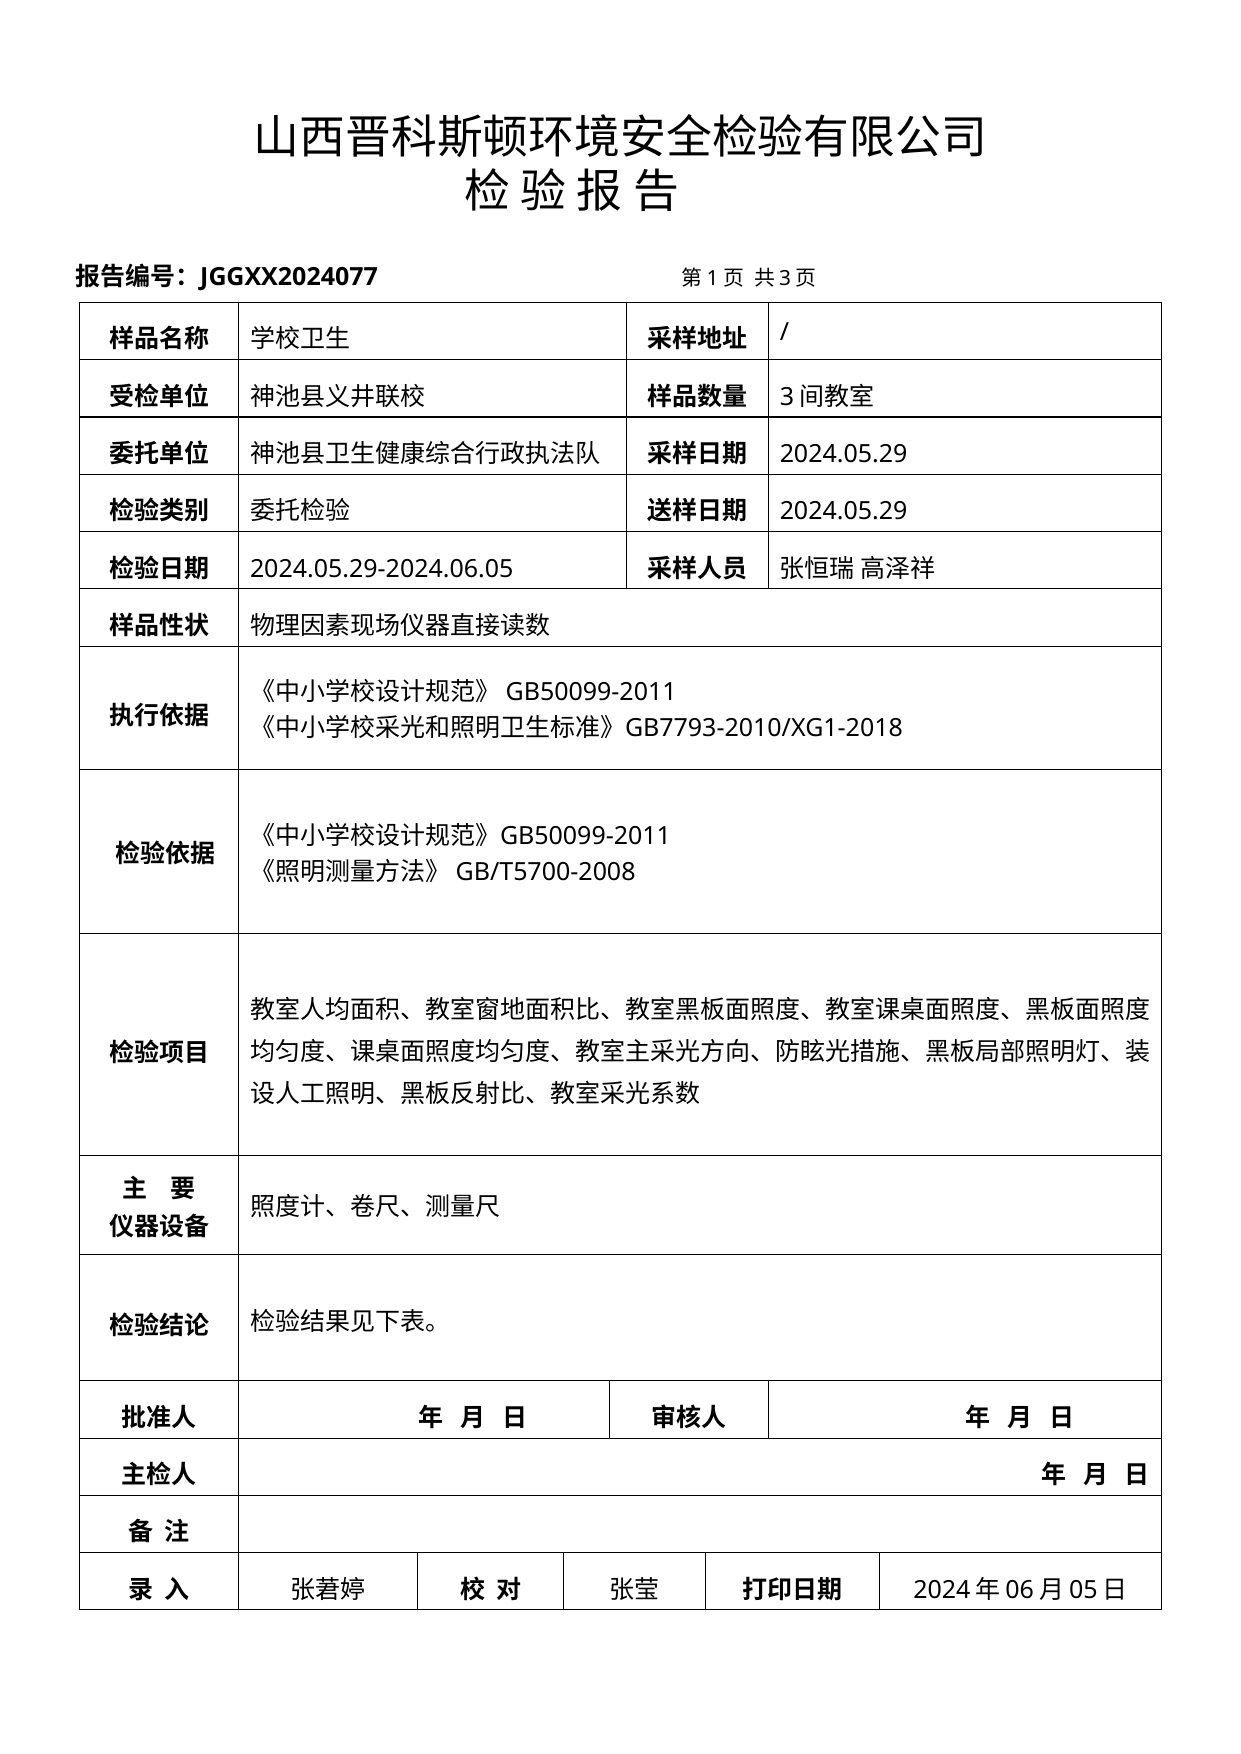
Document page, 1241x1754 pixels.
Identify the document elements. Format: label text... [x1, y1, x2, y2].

table_cell 教室人均面积、教室窗地面积比、教室黑板面照度、教室课桌面照度、黑板面照度均匀度、课桌面照度均匀度、教室主采光方向、防眩光措施、黑板局部照明灯、装设人工照明、黑板反射比、教室采光系数 [239, 934, 1161, 1155]
table_cell 2024.05.29 [769, 418, 1161, 474]
table_cell 审核人 [610, 1381, 768, 1437]
table_cell 检验项目 [80, 934, 238, 1155]
table_cell 采样人员 [627, 532, 768, 588]
table_cell 检验结果见下表。 [239, 1255, 1161, 1380]
table_cell 3间教室 [769, 360, 1161, 416]
table_cell 年 月 日 [769, 1381, 1161, 1437]
table_cell 样品性状 [80, 589, 238, 646]
table_header / [769, 303, 1161, 359]
table_cell 年 月 日 [239, 1381, 609, 1437]
table_cell 2024.05.29 [769, 475, 1161, 531]
text 山西晋科斯顿环境安全检验有限公司 [75, 110, 1165, 164]
table_cell 主 要 仪器设备 [80, 1156, 238, 1254]
table_cell 校 对 [418, 1553, 563, 1609]
table_cell 受检单位 [80, 360, 238, 416]
table_cell [239, 1496, 1161, 1552]
table_cell 年 月 日 [239, 1439, 1161, 1495]
table_cell 物理因素现场仪器直接读数 [239, 589, 1161, 646]
text 报告编号：JGGXX2024077 第 1 页 共3页 [75, 218, 1165, 302]
table_cell 检验结论 [80, 1255, 238, 1380]
table_cell 委托检验 [239, 475, 626, 531]
table_cell 神池县卫生健康综合行政执法队 [239, 418, 626, 474]
table_cell 2024年06月05日 [880, 1553, 1161, 1609]
table_cell 检验依据 [80, 770, 238, 933]
table_cell 委托单位 [80, 418, 238, 474]
table_cell 检验日期 [80, 532, 238, 588]
table_cell 张莹 [564, 1553, 705, 1609]
table_cell 神池县义井联校 [239, 360, 626, 416]
table_cell 执行依据 [80, 647, 238, 769]
table_cell 《中小学校设计规范》GB50099-2011 《照明测量方法》 GB/T5700-2008 [239, 770, 1161, 933]
table_cell 录 入 [80, 1553, 238, 1609]
table_cell 检验类别 [80, 475, 238, 531]
table_header 学校卫生 [239, 303, 626, 359]
table_cell 送样日期 [627, 475, 768, 531]
table_cell 主检人 [80, 1439, 238, 1495]
text 检 验 报 告 [75, 164, 1165, 218]
table_header 样品名称 [80, 303, 238, 359]
table_cell 张莙婷 [239, 1553, 417, 1609]
table_cell 张恒瑞 高泽祥 [769, 532, 1161, 588]
table_cell 样品数量 [627, 360, 768, 416]
table_cell 批准人 [80, 1381, 238, 1437]
table_header 采样地址 [627, 303, 768, 359]
table_cell 打印日期 [706, 1553, 879, 1609]
table_cell 照度计、卷尺、测量尺 [239, 1156, 1161, 1254]
table_cell 备 注 [80, 1496, 238, 1552]
table_cell 《中小学校设计规范》 GB50099-2011 《中小学校采光和照明卫生标准》GB7793-2010/XG1-2018 [239, 647, 1161, 769]
table_cell 2024.05.29-2024.06.05 [239, 532, 626, 588]
table_cell 采样日期 [627, 418, 768, 474]
